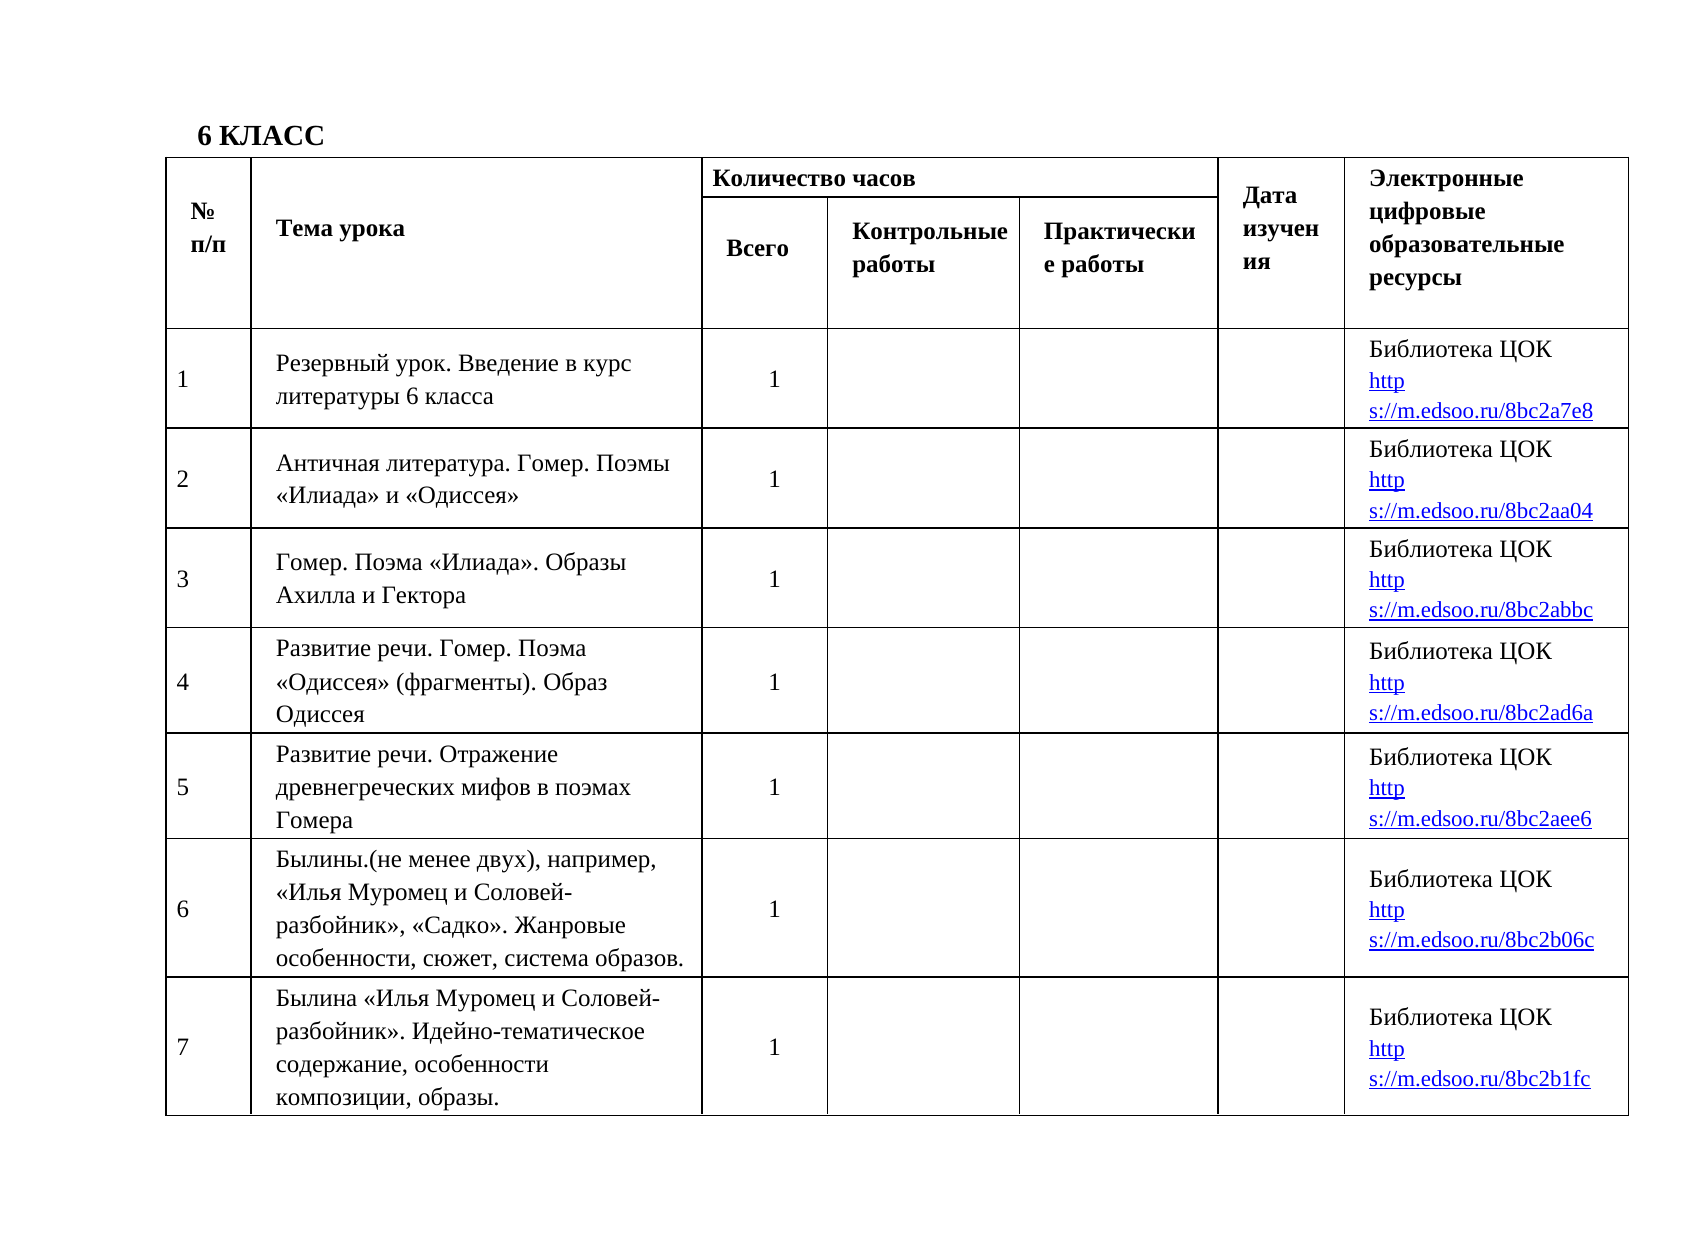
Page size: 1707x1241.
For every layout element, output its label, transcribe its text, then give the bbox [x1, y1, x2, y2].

table_header Количество часов [703, 158, 1217, 196]
table_header Электронные цифровые образовательные ресурсы [1345, 158, 1628, 327]
table_cell Резервный урок. Введение в курс литературы 6 класса [252, 329, 701, 427]
table_cell 4 [167, 628, 250, 732]
table_cell [828, 329, 1019, 427]
table_header № п/п [167, 158, 250, 327]
table_cell 2 [167, 429, 250, 527]
table_cell 1 [703, 529, 827, 627]
table_cell 1 [703, 429, 827, 527]
table_cell [1219, 429, 1344, 527]
table_cell [1219, 529, 1344, 627]
table_cell Былины.(не менее двух), например, «Илья Муромец и Соловей-разбойник», «Садко». Жанровые особенности, сюжет, система образов. [252, 839, 701, 976]
table_cell Античная литература. Гомер. Поэмы «Илиада» и «Одиссея» [252, 429, 701, 527]
table_cell Гомер. Поэма «Илиада». Образы Ахилла и Гектора [252, 529, 701, 627]
table_cell Библиотека ЦОК https://m.edsoo.ru/8bc2a7e8 [1345, 329, 1628, 427]
table_cell [828, 529, 1019, 627]
table_cell Практические работы [1020, 198, 1217, 327]
table_header Тема урока [252, 158, 701, 327]
table_cell [1020, 628, 1217, 732]
table_cell [1219, 329, 1344, 427]
table_cell [1020, 529, 1217, 627]
table_cell 6 [167, 839, 250, 976]
table_header Дата изучения [1219, 158, 1344, 327]
table_cell Развитие речи. Отражение древнегреческих мифов в поэмах Гомера [252, 734, 701, 838]
table_cell 5 [167, 734, 250, 838]
table_cell Развитие речи. Гомер. Поэма «Одиссея» (фрагменты). Образ Одиссея [252, 628, 701, 732]
table_cell 1 [703, 839, 827, 976]
table_cell [1219, 978, 1344, 1114]
table_cell [1020, 329, 1217, 427]
table_cell [1020, 429, 1217, 527]
table_cell [1020, 839, 1217, 976]
table_cell 3 [167, 529, 250, 627]
table_cell [828, 734, 1019, 838]
table_cell [1020, 978, 1217, 1114]
table_cell Всего [703, 198, 827, 327]
table_cell Библиотека ЦОК https://m.edsoo.ru/8bc2ad6a [1345, 628, 1628, 732]
table_cell 1 [703, 978, 827, 1114]
table_cell 1 [703, 628, 827, 732]
table_cell Библиотека ЦОК https://m.edsoo.ru/8bc2b06c [1345, 839, 1628, 976]
table_cell 7 [167, 978, 250, 1114]
table_cell [828, 978, 1019, 1114]
table_cell 1 [167, 329, 250, 427]
table_cell Библиотека ЦОК https://m.edsoo.ru/8bc2aa04 [1345, 429, 1628, 527]
table_cell [828, 628, 1019, 732]
table_cell Библиотека ЦОК https://m.edsoo.ru/8bc2b1fc [1345, 978, 1628, 1114]
table_cell [1020, 734, 1217, 838]
table_cell [828, 839, 1019, 976]
table_cell [1219, 628, 1344, 732]
table_cell Библиотека ЦОК https://m.edsoo.ru/8bc2abbc [1345, 529, 1628, 627]
table_cell 1 [703, 734, 827, 838]
table_cell [1219, 839, 1344, 976]
text 6 КЛАСС [190, 118, 1618, 152]
table_cell [1219, 734, 1344, 838]
table_cell [828, 429, 1019, 527]
table_cell Библиотека ЦОК https://m.edsoo.ru/8bc2aee6 [1345, 734, 1628, 838]
table_cell 1 [703, 329, 827, 427]
table_cell Контрольные работы [828, 198, 1019, 327]
table_cell Былина «Илья Муромец и Соловей-разбойник». Идейно-тематическое содержание, особенности композиции, образы. [252, 978, 701, 1114]
